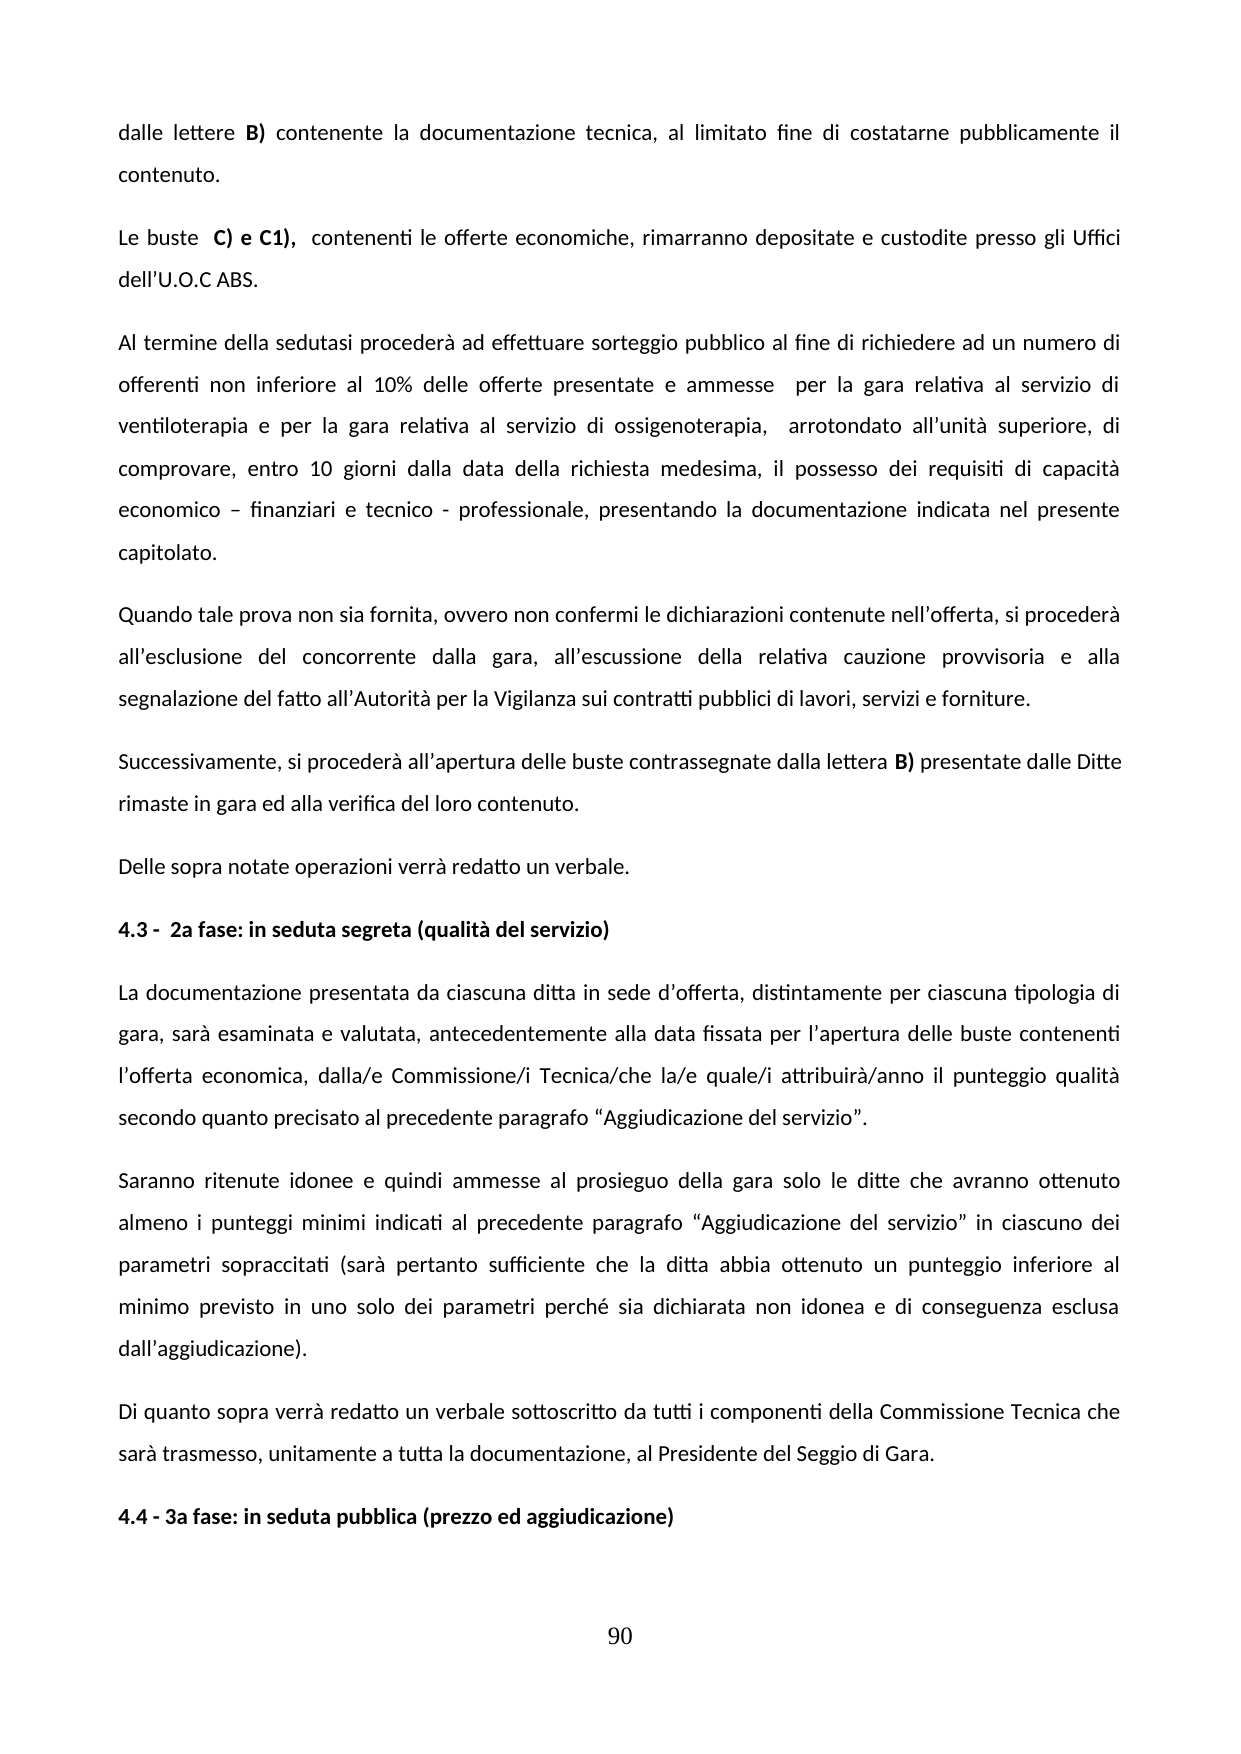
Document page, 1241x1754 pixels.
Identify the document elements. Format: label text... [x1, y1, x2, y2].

text Saranno ritenute idonee e quindi ammesse al prosieguo della gara solo le ditte che avranno ottenuto almeno i punteggi minimi indicati al precedente paragrafo “Aggiudicazione del servizio” in ciascuno dei parametri sopraccitati (sarà pertanto sufficiente che la ditta abbia ottenuto un punteggio inferiore al minimo previsto in uno solo dei parametri perché sia dichiarata non idonea e di conseguenza esclusa dall’aggiudicazione). [118, 1166, 1122, 1362]
text Quando tale prova non sia fornita, ovvero non confermi le dichiarazioni contenute nell’offerta, si procederà all’esclusione del concorrente dalla gara, all’escussione della relativa cauzione provvisoria e alla segnalazione del fatto all’Autorità per la Vigilanza sui contratti pubblici di lavori, servizi e forniture. [118, 600, 1122, 712]
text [118, 118, 1122, 188]
text Di quanto sopra verrà redatto un verbale sottoscritto da tutti i componenti della Commissione Tecnica che sarà trasmesso, unitamente a tutta la documentazione, al Presidente del Seggio di Gara. [118, 1397, 1122, 1467]
text Le buste C) e C1), contenenti le offerte economiche, rimarranno depositate e custodite presso gli Uffici dell’U.O.C ABS. [118, 223, 1122, 293]
text 4.3 - 2a fase: in seduta segreta (qualità del servizio) [118, 915, 1122, 943]
text Delle sopra notate operazioni verrà redatto un verbale. [118, 852, 1122, 880]
text La documentazione presentata da ciascuna ditta in sede d’offerta, distintamente per ciascuna tipologia di gara, sarà esaminata e valutata, antecedentemente alla data fissata per l’apertura delle buste contenenti l’offerta economica, dalla/e Commissione/i Tecnica/che la/e quale/i attribuirà/anno il punteggio qualità secondo quanto precisato al precedente paragrafo “Aggiudicazione del servizio”. [118, 978, 1122, 1132]
text 4.4 - 3a fase: in seduta pubblica (prezzo ed aggiudicazione) [118, 1502, 1122, 1530]
text Al termine della sedutasi procederà ad effettuare sorteggio pubblico al fine di richiedere ad un numero di offerenti non inferiore al 10% delle offerte presentate e ammesse per la gara relativa al servizio di ventiloterapia e per la gara relativa al servizio di ossigenoterapia, arrotondato all’unità superiore, di comprovare, entro 10 giorni dalla data della richiesta medesima, il possesso dei requisiti di capacità economico – finanziari e tecnico - professionale, presentando la documentazione indicata nel presente capitolato. [118, 328, 1122, 566]
text Successivamente, si procederà all’apertura delle buste contrassegnate dalla lettera B) presentate dalle Ditte rimaste in gara ed alla verifica del loro contenuto. [118, 747, 1122, 817]
